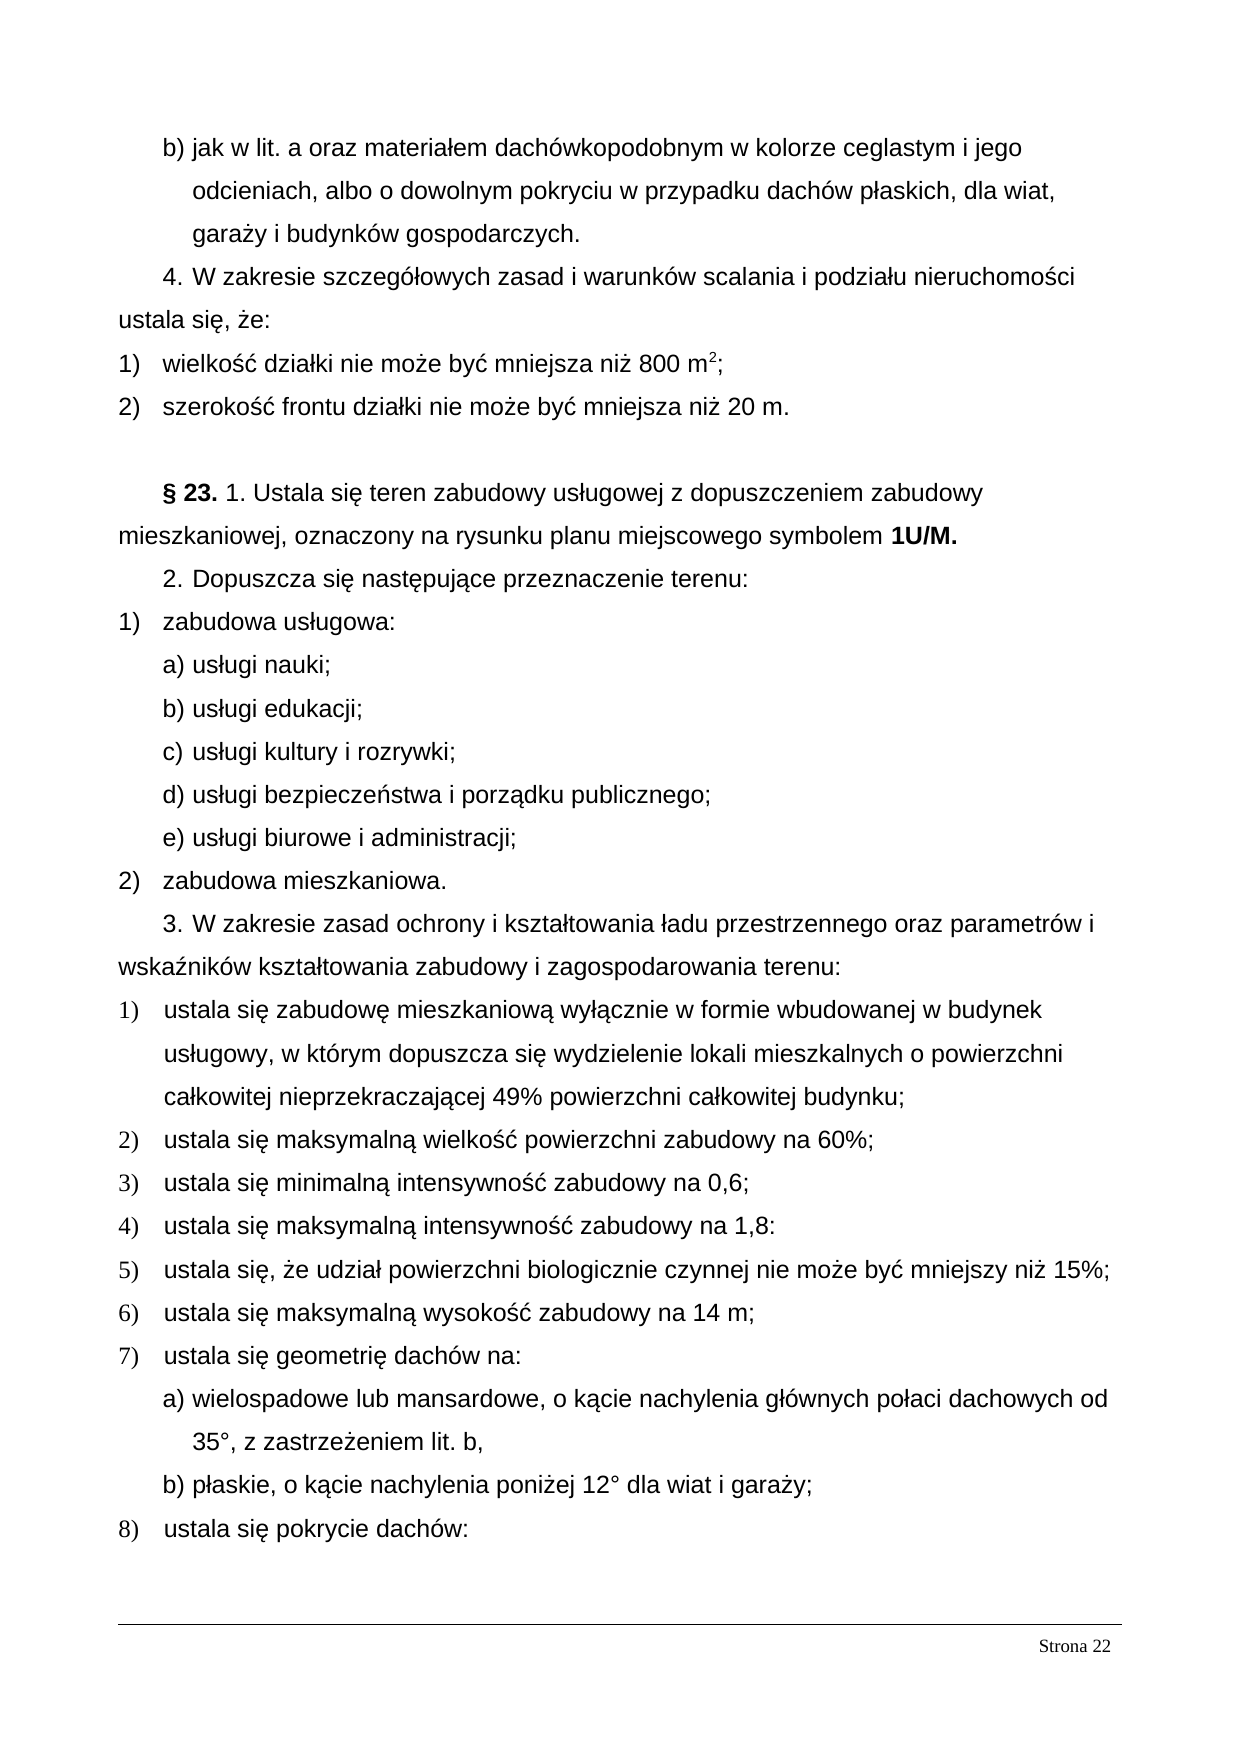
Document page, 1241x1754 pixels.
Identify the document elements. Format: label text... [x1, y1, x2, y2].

list usługi bezpieczeństwa i porządku publicznego; [162, 780, 1122, 808]
list zabudowa mieszkaniowa. [118, 866, 1122, 895]
list ustala się, że udział powierzchni biologicznie czynnej nie może być mniejszy niż 15%; [118, 1254, 1122, 1283]
list usługi edukacji; [162, 693, 1122, 722]
list zabudowa usługowa: [118, 607, 1122, 636]
text § 23. 1. Ustala się teren zabudowy usługowej z dopuszczeniem zabudowy mieszkaniowej, oznaczony na rysunku planu miejscowego symbolem 1U/M. [118, 478, 1122, 550]
list jak w lit. a oraz materiałem dachówkopodobnym w kolorze ceglastym i jego odcieniach, albo o dowolnym pokryciu w przypadku dachów płaskich, dla wiat, garaży i budynków gospodarczych. [162, 133, 1122, 248]
list W zakresie zasad ochrony i kształtowania ładu przestrzennego oraz parametrów i wskaźników kształtowania zabudowy i zagospodarowania terenu: [118, 909, 1122, 981]
list W zakresie szczegółowych zasad i warunków scalania i podziału nieruchomości ustala się, że: [118, 262, 1122, 334]
list wielkość działki nie może być mniejsza niż 800 m2; [118, 348, 1122, 377]
list usługi biurowe i administracji; [162, 823, 1122, 852]
list wielospadowe lub mansardowe, o kącie nachylenia głównych połaci dachowych od 35°, z zastrzeżeniem lit. b, [162, 1384, 1122, 1456]
list płaskie, o kącie nachylenia poniżej 12° dla wiat i garaży; [162, 1471, 1122, 1499]
list ustala się minimalną intensywność zabudowy na 0,6; [118, 1168, 1122, 1197]
list ustala się pokrycie dachów: [118, 1514, 1122, 1542]
list Dopuszcza się następujące przeznaczenie terenu: [118, 564, 1122, 593]
list ustala się geometrię dachów na: [118, 1341, 1122, 1370]
list ustala się maksymalną wysokość zabudowy na 14 m; [118, 1298, 1122, 1327]
list ustala się maksymalną wielkość powierzchni zabudowy na 60%; [118, 1125, 1122, 1154]
list ustala się zabudowę mieszkaniową wyłącznie w formie wbudowanej w budynek usługowy, w którym dopuszcza się wydzielenie lokali mieszkalnych o powierzchni całkowitej nieprzekraczającej 49% powierzchni całkowitej budynku; [118, 995, 1122, 1111]
list ustala się maksymalną intensywność zabudowy na 1,8: [118, 1211, 1122, 1240]
list szerokość frontu działki nie może być mniejsza niż 20 m. [118, 392, 1122, 420]
list usługi kultury i rozrywki; [162, 737, 1122, 765]
list usługi nauki; [162, 650, 1122, 679]
